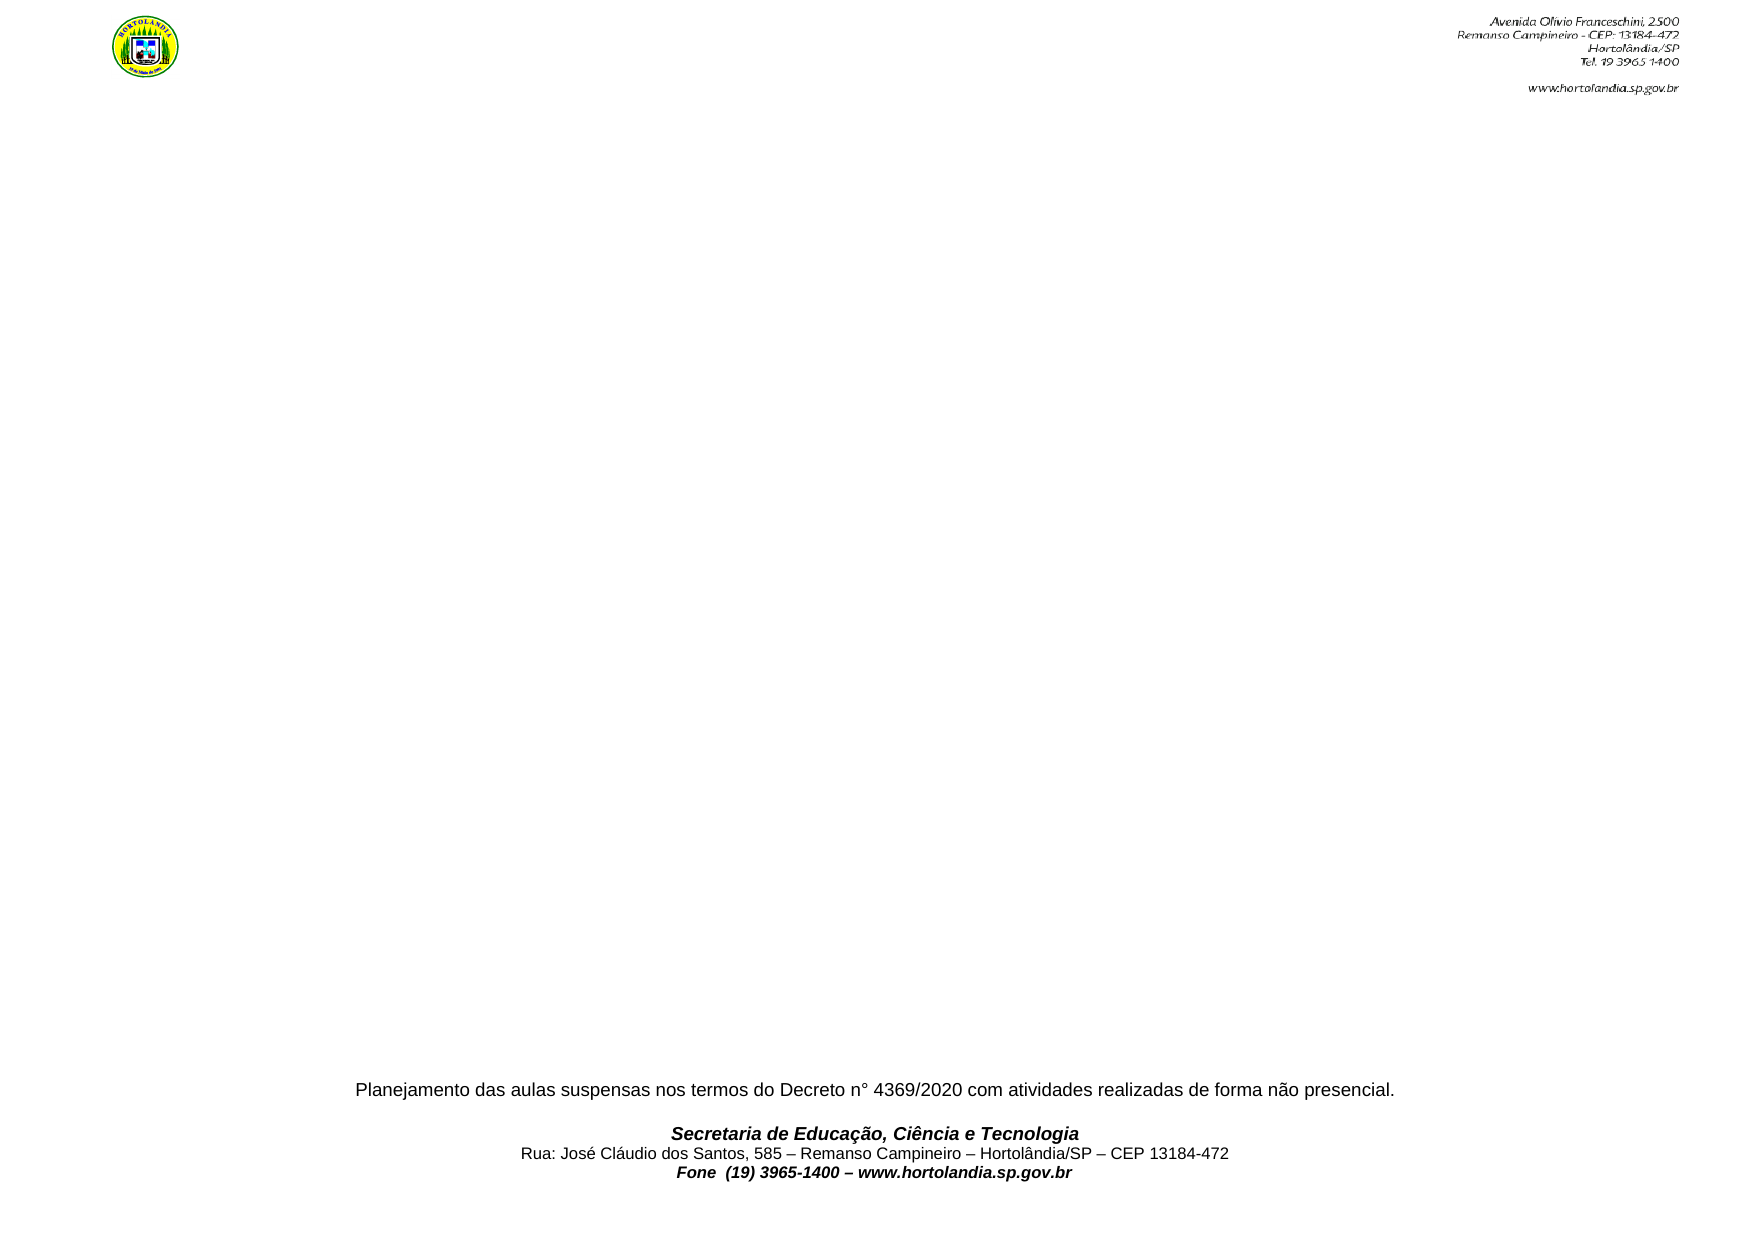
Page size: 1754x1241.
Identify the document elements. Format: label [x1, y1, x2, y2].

picture [111, 15, 180, 79]
